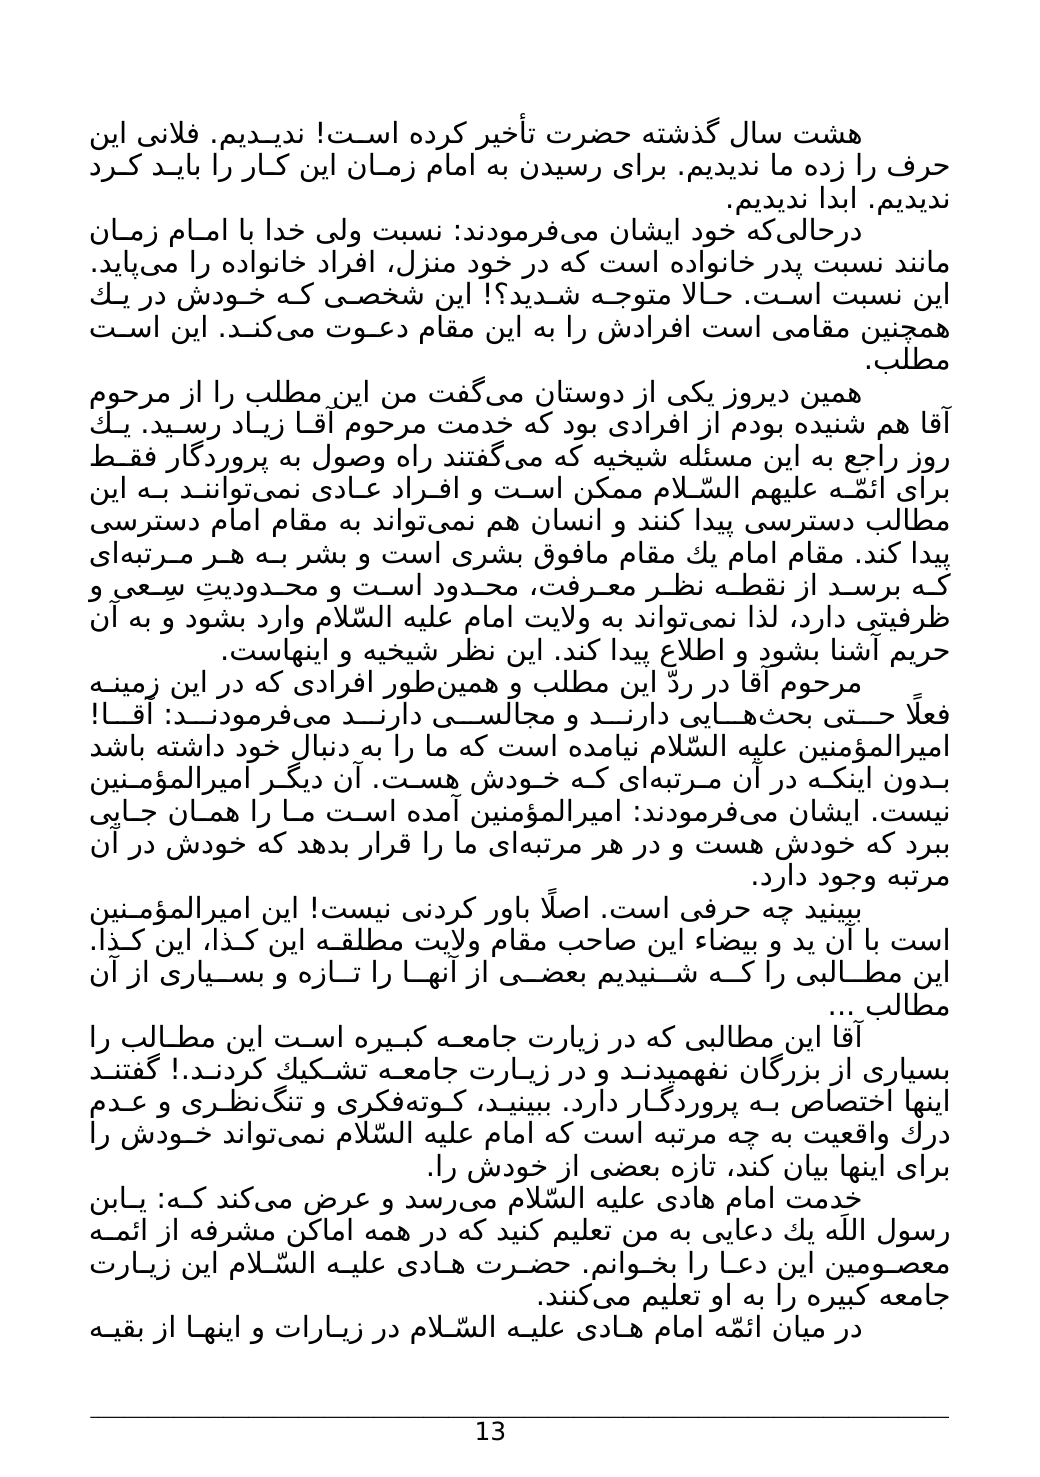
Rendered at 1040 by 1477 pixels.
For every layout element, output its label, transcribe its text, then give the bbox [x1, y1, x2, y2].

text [89, 1312, 951, 1344]
text خدمت امام هادی علیه السّلام می‌رسد و عرض می‌كند كه: یابن رسول اللَه یك دعایی به من تعلیم كنید كه در همه اماكن مشرفه از ائمه معصومین این دعا را بخوانم. حضرت هادی علیه السّلام این زیارت جامعه كبیره را به او تعلیم می‌كنند. [89, 1183, 951, 1312]
text همین دیروز یكی از دوستان می‌گفت من این مطلب را از مرحوم آقا هم شنیده بودم از افرادی بود كه خدمت مرحوم آقا زیاد رسید. یك روز راجع به این مسئله شیخیه كه می‌گفتند راه وصول به پروردگار فقط برای ائمّه علیهم السّلام ممكن است و افراد عادی نمی‌توانند به این مطالب دسترسی پیدا كنند و انسان هم نمی‌تواند به مقام امام دسترسی پیدا كند. مقام امام یك مقام مافوق بشری است و بشر به هر مرتبه‌ای كه برسد از نقطه نظر معرفت، محدود است و محدودیتِ سِعی و ظرفیتی دارد، لذا نمی‌تواند به ولایت امام علیه السّلام وارد بشود و به آن حریم آشنا بشود و اطلاع پیدا كند. این نظر شیخیه و اینهاست. [89, 376, 951, 667]
text درحالی‌كه خود ایشان می‌فرمودند: نسبت ولی خدا با امام زمان مانند نسبت پدر خانواده است كه در خود منزل، افراد خانواده را می‌پاید. این نسبت است. حالا متوجه شدید؟! این شخصی كه خودش در یك همچنین مقامی است افرادش را به این مقام دعوت می‌كند. این است مطلب. [89, 215, 951, 376]
text مرحوم آقا در ردّ این مطلب و همین‌طور افرادی كه در این زمینه فعلًا حتی بحث‌هایی دارند و مجالسی دارند می‌فرمودند: آقا! امیرالمؤمنین علیه السّلام نیامده است كه ما را به دنبال خود داشته باشد بدون اینكه در آن مرتبه‌ای كه خودش هست. آن دیگر امیرالمؤمنین نیست. ایشان می‌فرمودند: امیرالمؤمنین آمده است ما را همان جایی ببرد كه خودش هست و در هر مرتبه‌ای ما را قرار بدهد كه خودش در آن مرتبه وجود دارد. [89, 667, 951, 893]
text آقا این مطالبی كه در زیارت جامعه كبیره است این مطالب را بسیاری از بزرگان نفهمیدند و در زیارت جامعه تشكیك كردند.! گفتند اینها اختصاص به پروردگار دارد. ببینید، كوته‌فكری و تنگ‌نظری و عدم درك واقعیت به چه مرتبه است كه امام علیه السّلام نمی‌تواند خودش را برای اینها بیان كند، تازه بعضی از خودش را. [89, 1022, 951, 1183]
text هشت سال گذشته حضرت تأخیر كرده است! ندیدیم. فلانی این حرف را زده ما ندیدیم. برای رسیدن به امام زمان این كار را باید كرد ندیدیم. ابدا ندیدیم. [89, 118, 951, 215]
text ببینید چه حرفی است. اصلًا باور كردنی نیست! این امیرالمؤمنین است با آن ید و بیضاء این صاحب مقام ولایت مطلقه این كذا، این كذا. این مطالبی را كه شنیدیم بعضی از آنها را تازه و بسیاری از آن مطالب ... [89, 893, 951, 1022]
